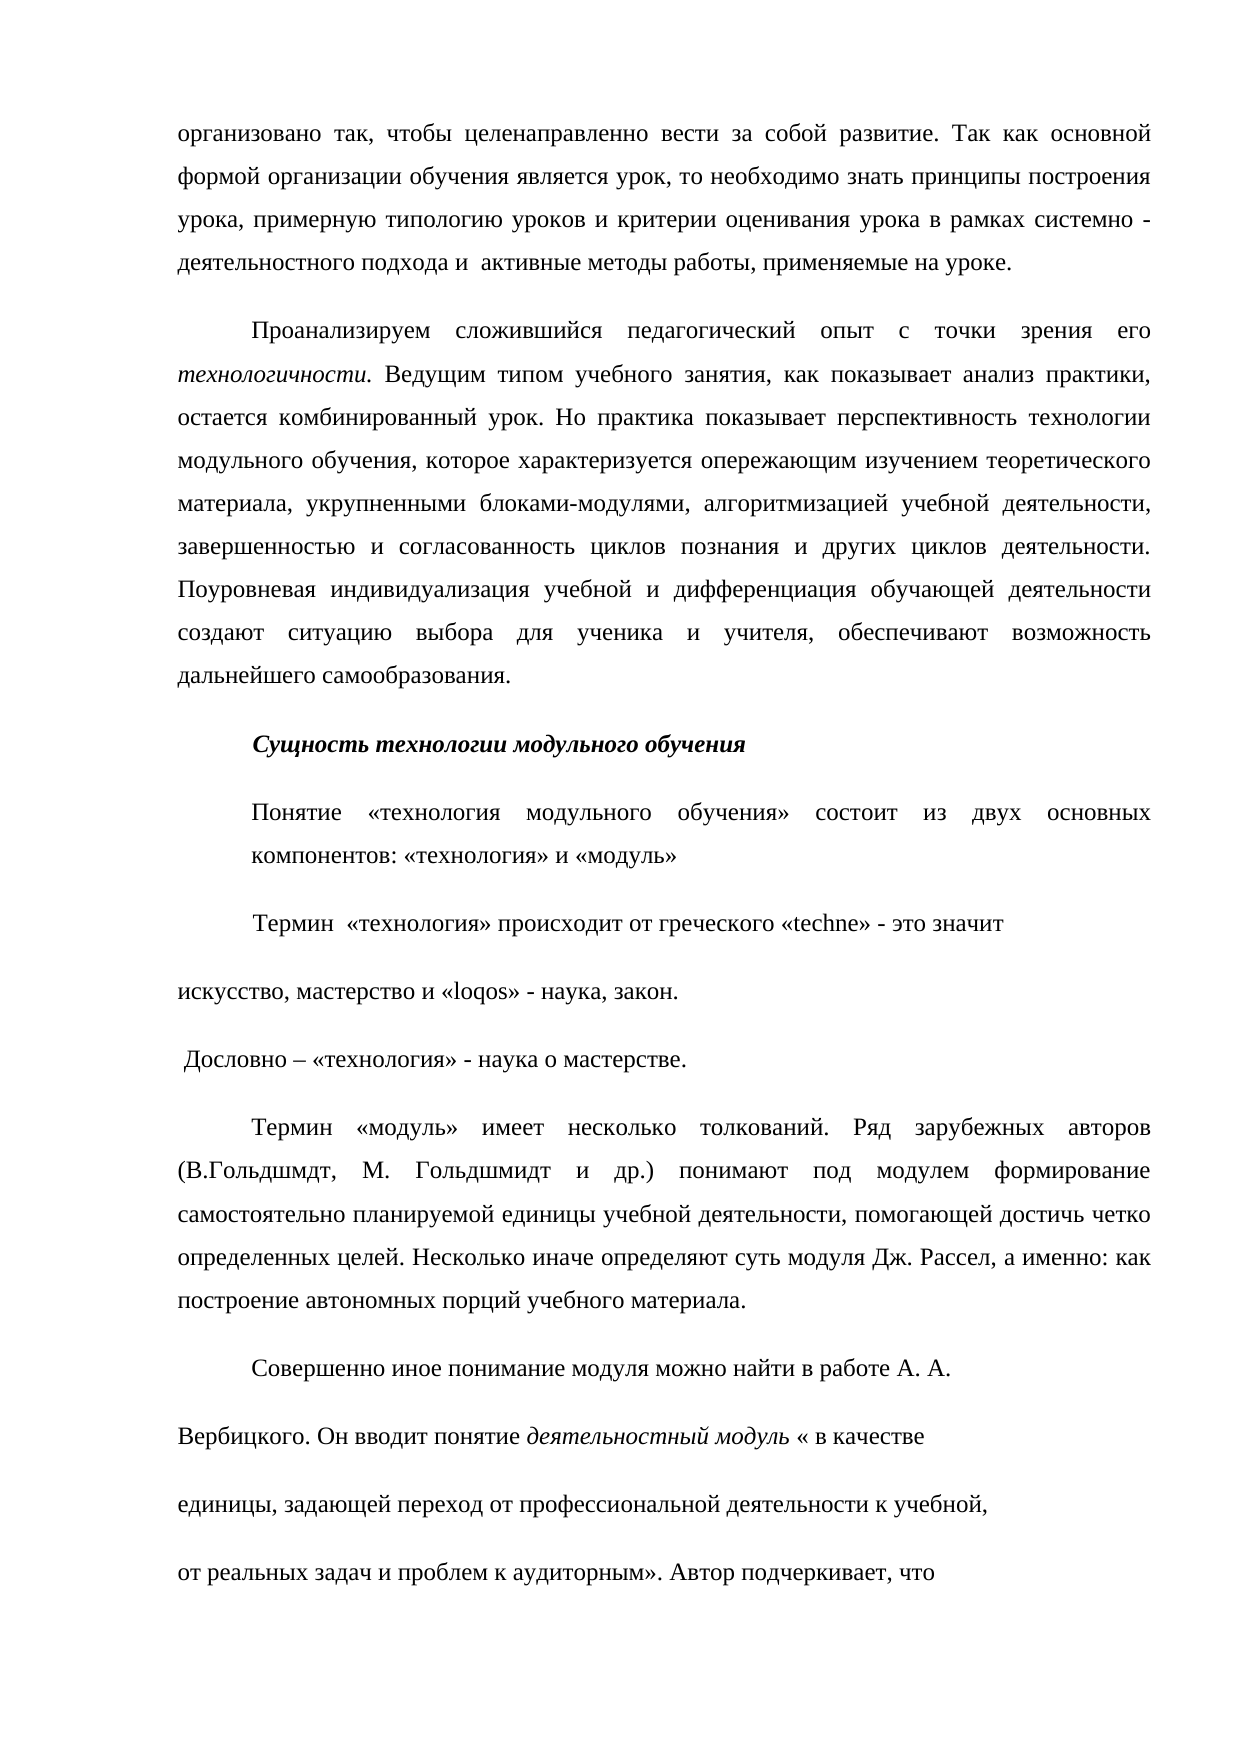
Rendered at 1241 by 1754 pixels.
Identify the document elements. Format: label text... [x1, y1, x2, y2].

text Термин «модуль» имеет несколько толкований. Ряд зарубежных авторов (В.Гольдшмдт, М. Гольдшмидт и др.) понимают под модулем формирование самостоятельно планируемой единицы учебной деятельности, помогающей достичь четко определенных целей. Несколько иначе определяют суть модуля Дж. Рассел, а именно: как построение автономных порций учебного материала. [177, 1112, 1152, 1314]
text Совершенно иное понимание модуля можно найти в работе А. А. [177, 1353, 1152, 1382]
text Понятие «технология модульного обучения» состоит из двух основных компонентов: «технология» и «модуль» [251, 797, 1152, 869]
text от реальных задач и проблем к аудиторным». Автор подчеркивает, что [177, 1557, 1152, 1586]
text Проанализируем сложившийся педагогический опыт с точки зрения его технологичности. Ведущим типом учебного занятия, как показывает анализ практики, остается комбинированный урок. Но практика показывает перспективность технологии модульного обучения, которое характеризуется опережающим изучением теоретического материала, укрупненными блоками-модулями, алгоритмизацией учебной деятельности, завершенностью и согласованность циклов познания и других циклов деятельности. Поуровневая индивидуализация учебной и дифференциация обучающей деятельности создают ситуацию выбора для ученика и учителя, обеспечивают возможность дальнейшего самообразования. [177, 316, 1152, 689]
text искусство, мастерство и «loqos» - наука, закон. [177, 976, 1152, 1005]
text Дословно – «технология» - наука о мастерстве. [177, 1044, 1152, 1073]
text Термин «технология» происходит от греческого «techne» - это значит [252, 908, 1152, 937]
text Сущность технологии модульного обучения [252, 729, 1152, 757]
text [177, 118, 1152, 276]
text единицы, задающей переход от профессиональной деятельности к учебной, [177, 1489, 1152, 1518]
text Вербицкого. Он вводит понятие деятельностный модуль « в качестве [177, 1421, 1152, 1450]
